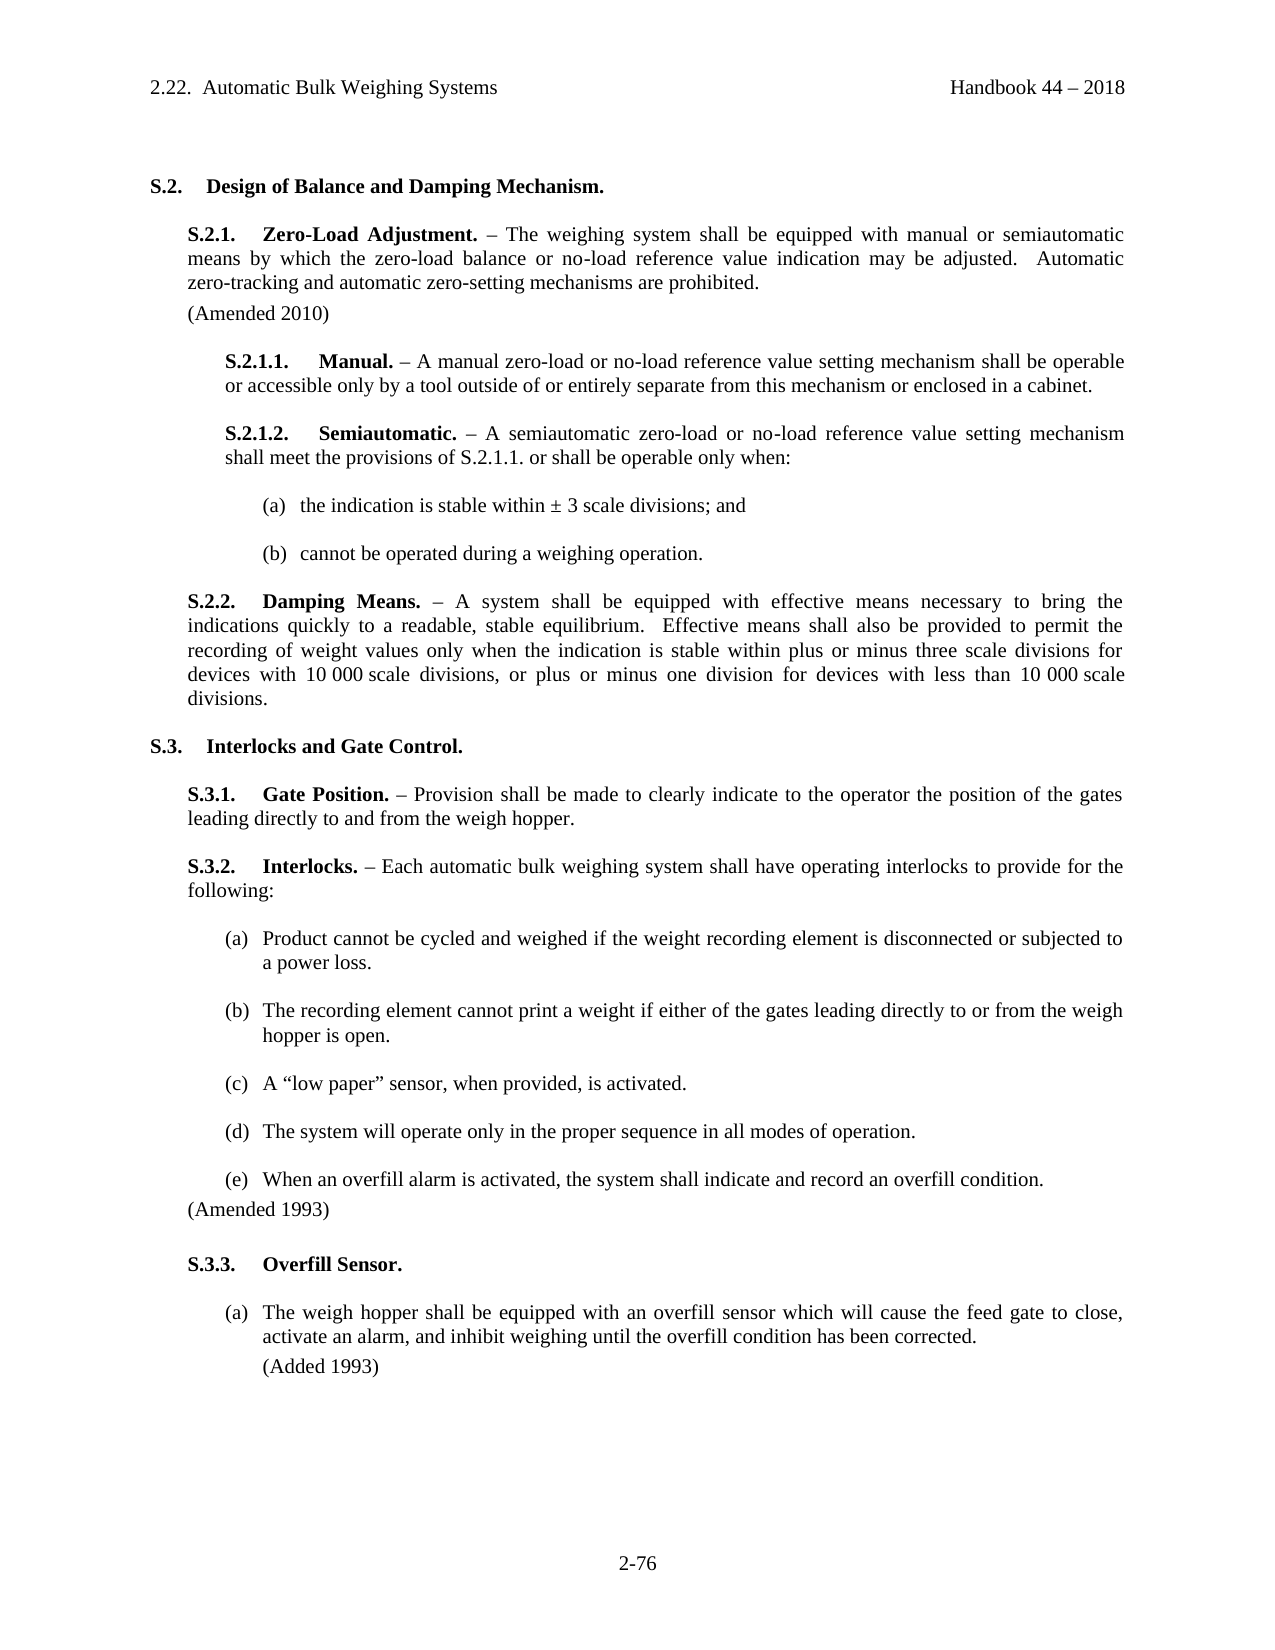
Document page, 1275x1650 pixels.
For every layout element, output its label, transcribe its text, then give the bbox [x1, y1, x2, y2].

text (c) A “low paper” sensor, when provided, is activated. [225, 1071, 1125, 1095]
subtitle S.2. Design of Balance and Damping Mechanism. [150, 174, 1125, 198]
text (a) the indication is stable within ± 3 scale divisions; and [262, 493, 1125, 517]
text (Added 1993) [262, 1354, 1125, 1378]
text (d) The system will operate only in the proper sequence in all modes of operation. [225, 1119, 1125, 1143]
text S.3.1. Gate Position. – Provision shall be made to clearly indicate to the operator the position of the gates leading directly to and from the weigh hopper. [187, 782, 1125, 830]
text (a) The weigh hopper shall be equipped with an overfill sensor which will cause the feed gate to close, activate an alarm, and inhibit weighing until the overfill condition has been corrected. [225, 1300, 1125, 1348]
text S.2.1.1. Manual. – A manual zero-load or no-load reference value setting mechanism shall be operable or accessible only by a tool outside of or entirely separate from this mechanism or enclosed in a cabinet. [225, 349, 1125, 397]
text (b) The recording element cannot print a weight if either of the gates leading directly to or from the weigh hopper is open. [225, 998, 1125, 1047]
subtitle S.3.3. Overfill Sensor. [187, 1252, 1125, 1276]
text (e) When an overfill alarm is activated, the system shall indicate and record an overfill condition. [225, 1167, 1125, 1191]
text S.2.1.2. Semiautomatic. – A semiautomatic zero-load or no-load reference value setting mechanism shall meet the provisions of S.2.1.1. or shall be operable only when: [225, 421, 1125, 469]
text (a) Product cannot be cycled and weighed if the weight recording element is disconnected or subjected to a power loss. [225, 926, 1125, 974]
subtitle S.3. Interlocks and Gate Control. [150, 734, 1125, 758]
text (Amended 2010) [187, 301, 1125, 325]
text (b) cannot be operated during a weighing operation. [262, 541, 1125, 565]
text S.3.2. Interlocks. – Each automatic bulk weighing system shall have operating interlocks to provide for the following: [187, 854, 1125, 902]
text S.2.1. Zero-Load Adjustment. – The weighing system shall be equipped with manual or semiautomatic means by which the zero-load balance or no-load reference value indication may be adjusted. Automatic zero-tracking and automatic zero-setting mechanisms are prohibited. [187, 222, 1125, 294]
text S.2.2. Damping Means. – A system shall be equipped with effective means necessary to bring the indications quickly to a readable, stable equilibrium. Effective means shall also be provided to permit the recording of weight values only when the indication is stable within plus or minus three scale divisions for devices with 10 000 scale divisions, or plus or minus one division for devices with less than 10 000 scale divisions. [187, 589, 1125, 710]
text (Amended 1993) [187, 1197, 1125, 1221]
